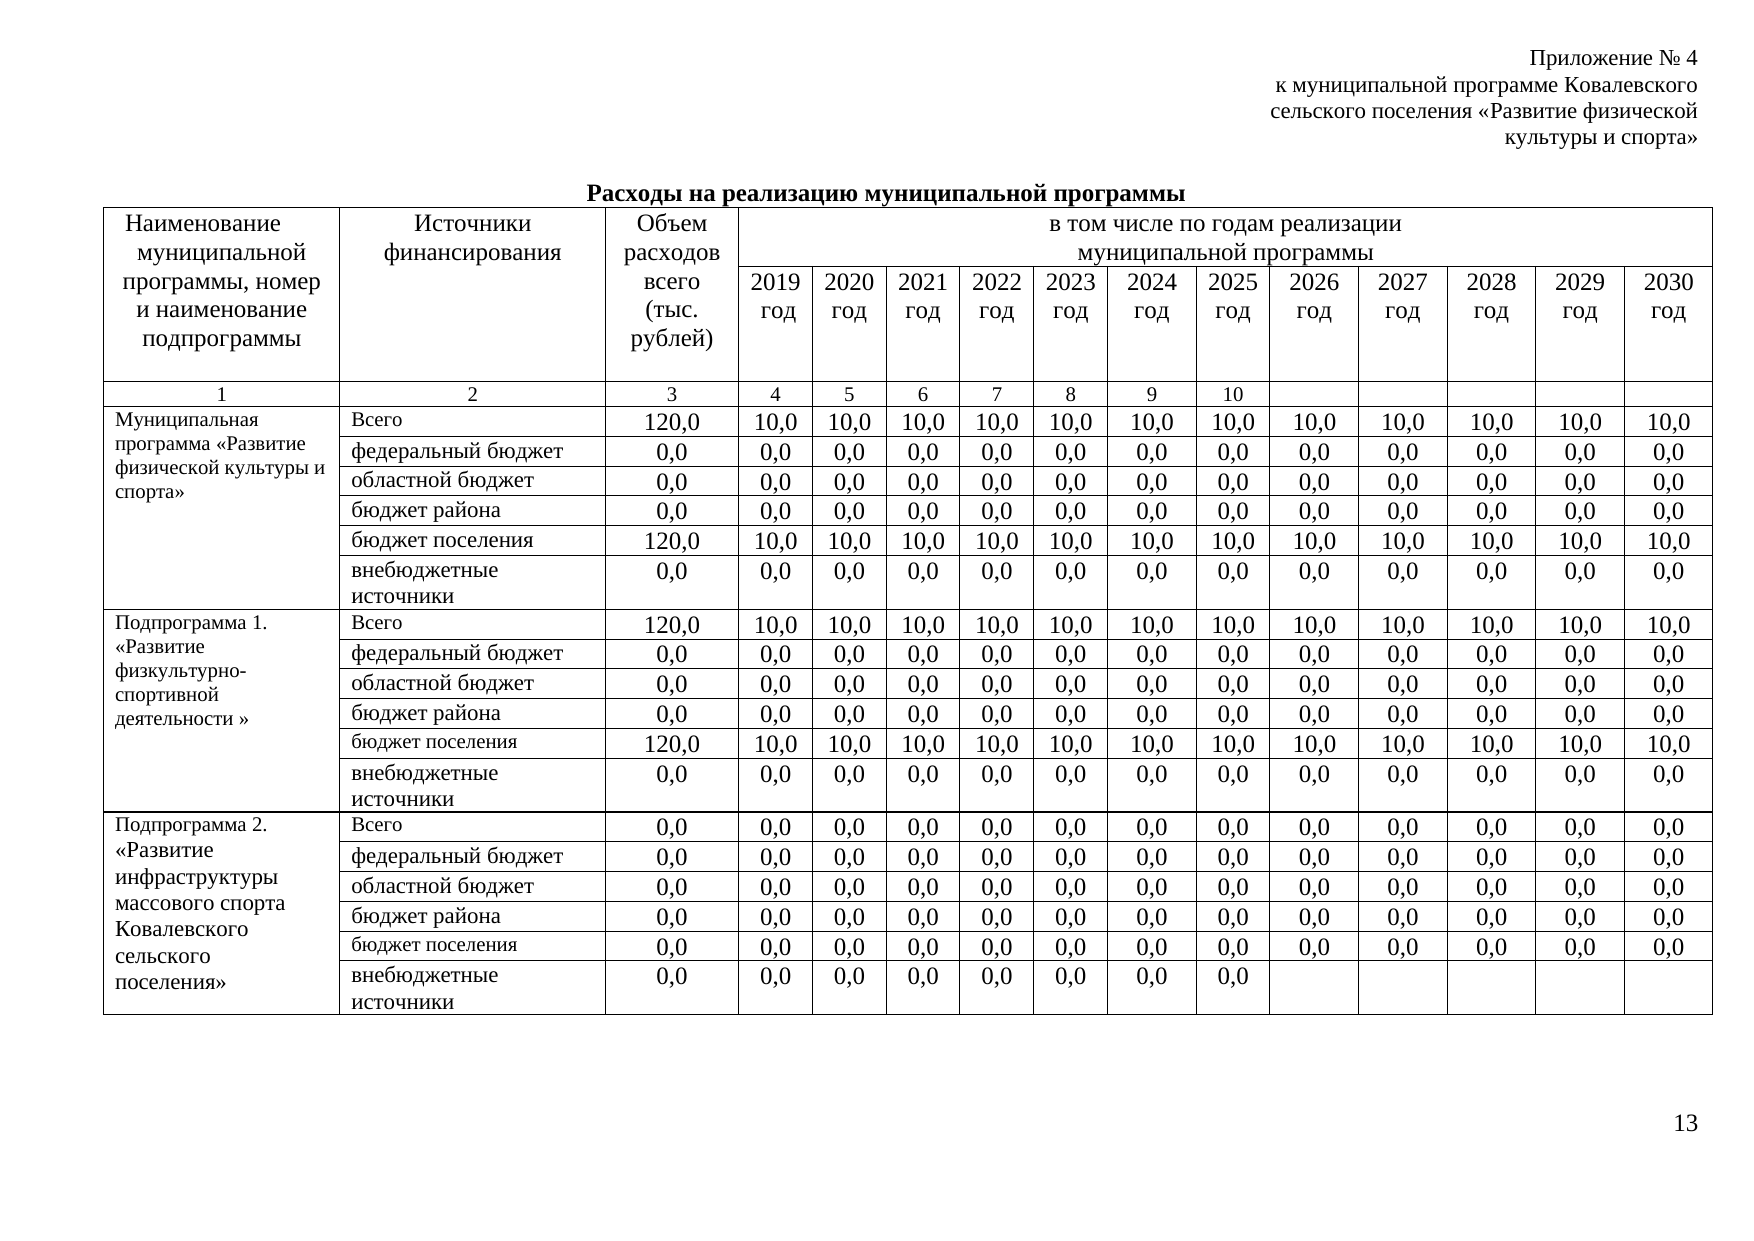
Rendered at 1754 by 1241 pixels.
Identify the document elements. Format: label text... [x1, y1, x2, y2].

table_cell 0,0 [1625, 467, 1712, 495]
table_cell 0,0 [1108, 640, 1196, 668]
table_cell 0,0 [1625, 759, 1712, 811]
table_cell бюджет района [340, 699, 605, 728]
table_cell 0,0 [1625, 699, 1712, 728]
table_cell федеральный бюджет [340, 437, 605, 466]
table_cell 0,0 [1197, 556, 1269, 609]
table_cell 0,0 [1108, 699, 1196, 728]
table_cell 120,0 [606, 610, 738, 638]
table_cell 10,0 [1448, 407, 1535, 436]
table_cell 0,0 [606, 813, 738, 841]
table_cell 0,0 [1034, 496, 1107, 525]
table_cell 0,0 [606, 496, 738, 525]
table_cell 0,0 [960, 437, 1033, 466]
table_cell 0,0 [1625, 902, 1712, 931]
table_cell 0,0 [1108, 467, 1196, 495]
table_cell 0,0 [960, 902, 1033, 931]
table_cell 0,0 [739, 813, 812, 841]
table_cell 10,0 [739, 407, 812, 436]
table_cell 0,0 [1108, 669, 1196, 698]
table_cell 0,0 [1034, 813, 1107, 841]
table_cell 0,0 [1625, 669, 1712, 698]
table_cell 2026 год [1270, 267, 1358, 381]
table_cell 0,0 [813, 932, 886, 960]
table_cell 0,0 [1197, 437, 1269, 466]
table_cell Всего [340, 610, 605, 638]
table_cell 0,0 [606, 556, 738, 609]
table_cell 0,0 [1448, 902, 1535, 931]
table_cell 0,0 [1197, 640, 1269, 668]
table_cell 0,0 [960, 669, 1033, 698]
table_cell 10,0 [960, 407, 1033, 436]
table_cell 0,0 [606, 759, 738, 811]
table_cell 0,0 [1625, 496, 1712, 525]
table_cell 10,0 [1359, 729, 1447, 758]
table_cell 0,0 [1108, 437, 1196, 466]
table_cell 0,0 [1448, 759, 1535, 811]
table_cell 10,0 [1197, 729, 1269, 758]
table_cell 10,0 [1536, 526, 1624, 555]
table_cell 0,0 [813, 640, 886, 668]
table_cell 2019 год [739, 267, 812, 381]
table_cell 0,0 [1359, 842, 1447, 871]
table_cell 10,0 [1270, 610, 1358, 638]
table_cell 0,0 [1108, 759, 1196, 811]
table_cell 0,0 [739, 902, 812, 931]
table_cell 0,0 [1197, 872, 1269, 901]
table_cell 0,0 [1448, 640, 1535, 668]
table_cell Муниципальная программа «Развитие физической культуры и спорта» [104, 407, 339, 609]
table_cell 0,0 [739, 437, 812, 466]
table_cell 0,0 [739, 961, 812, 1014]
table_cell 10,0 [1448, 610, 1535, 638]
table_cell 0,0 [1536, 437, 1624, 466]
table_cell 0,0 [1448, 842, 1535, 871]
table_cell 10,0 [887, 407, 959, 436]
table_cell 0,0 [1034, 640, 1107, 668]
table_cell 0,0 [813, 872, 886, 901]
table_cell 10,0 [887, 610, 959, 638]
table_cell 0,0 [739, 699, 812, 728]
table_cell 0,0 [606, 932, 738, 960]
table_cell 0,0 [1448, 496, 1535, 525]
table_cell 7 [960, 382, 1033, 406]
table_cell 10,0 [1197, 610, 1269, 638]
table_cell Подпрограмма 2. «Развитие инфраструктуры массового спорта Ковалевского сельского поселения» [104, 813, 339, 1014]
table_cell 0,0 [813, 669, 886, 698]
table_cell 0,0 [1448, 699, 1535, 728]
table_cell 0,0 [1197, 961, 1269, 1014]
table_cell 10,0 [1448, 729, 1535, 758]
table_cell 0,0 [1536, 467, 1624, 495]
table_cell 0,0 [1197, 813, 1269, 841]
table_cell 10,0 [1197, 407, 1269, 436]
table_cell 0,0 [813, 556, 886, 609]
table_cell 0,0 [1034, 902, 1107, 931]
table_cell 10,0 [1108, 526, 1196, 555]
table_cell 0,0 [1270, 813, 1358, 841]
table_cell 0,0 [1197, 842, 1269, 871]
table_cell 0,0 [1270, 467, 1358, 495]
table_cell 10,0 [1448, 526, 1535, 555]
table_cell 0,0 [887, 437, 959, 466]
table_cell 0,0 [1034, 699, 1107, 728]
table_cell [1270, 382, 1358, 406]
table_cell 0,0 [813, 961, 886, 1014]
table_cell [1625, 961, 1712, 1014]
table_cell [1448, 382, 1535, 406]
table_cell [1359, 382, 1447, 406]
table_cell 10 [1197, 382, 1269, 406]
table_cell 0,0 [606, 699, 738, 728]
table_cell 10,0 [887, 526, 959, 555]
table_cell 120,0 [606, 407, 738, 436]
table_cell 0,0 [606, 902, 738, 931]
table_cell 0,0 [1108, 556, 1196, 609]
table_cell 0,0 [1625, 556, 1712, 609]
table_cell 0,0 [887, 467, 959, 495]
table_cell 0,0 [1108, 961, 1196, 1014]
table_cell 0,0 [739, 842, 812, 871]
table_cell 0,0 [1034, 842, 1107, 871]
table_cell бюджет района [340, 496, 605, 525]
table_cell 0,0 [1625, 640, 1712, 668]
table_cell 10,0 [1108, 407, 1196, 436]
table_cell 0,0 [739, 669, 812, 698]
table_cell 0,0 [739, 467, 812, 495]
table_cell 120,0 [606, 526, 738, 555]
table_cell 0,0 [960, 467, 1033, 495]
table_cell 0,0 [813, 902, 886, 931]
table_cell 10,0 [739, 729, 812, 758]
table_cell 0,0 [606, 842, 738, 871]
table_cell 10,0 [960, 610, 1033, 638]
table_cell 0,0 [1034, 437, 1107, 466]
table_cell 0,0 [1536, 556, 1624, 609]
table_cell 0,0 [1625, 872, 1712, 901]
table_cell 0,0 [1270, 496, 1358, 525]
table_cell 0,0 [1034, 961, 1107, 1014]
table_cell 10,0 [1034, 729, 1107, 758]
table_cell 0,0 [606, 640, 738, 668]
table_cell 0,0 [960, 872, 1033, 901]
table_cell 0,0 [960, 640, 1033, 668]
table_cell 0,0 [887, 556, 959, 609]
table_cell 10,0 [1034, 526, 1107, 555]
table_cell 2020 год [813, 267, 886, 381]
table_cell бюджет поселения [340, 729, 605, 758]
table_cell 0,0 [1625, 932, 1712, 960]
table_cell 0,0 [739, 932, 812, 960]
table_cell 10,0 [960, 729, 1033, 758]
table_cell областной бюджет [340, 669, 605, 698]
table_cell 0,0 [960, 699, 1033, 728]
table_cell 0,0 [1625, 813, 1712, 841]
table_cell 0,0 [1270, 669, 1358, 698]
table_cell 0,0 [887, 842, 959, 871]
text Приложение № 4 [74, 44, 1698, 71]
table_cell 2022 год [960, 267, 1033, 381]
table_cell 10,0 [1270, 729, 1358, 758]
table_cell 10,0 [1536, 407, 1624, 436]
table_cell 0,0 [887, 961, 959, 1014]
table_cell 120,0 [606, 729, 738, 758]
table_cell 0,0 [960, 556, 1033, 609]
table_cell 8 [1034, 382, 1107, 406]
table_cell бюджет района [340, 902, 605, 931]
table_header Источники финансирования [340, 208, 605, 381]
table_cell 0,0 [1359, 813, 1447, 841]
table_cell 0,0 [1536, 640, 1624, 668]
table_cell [1359, 961, 1447, 1014]
table_cell 0,0 [1034, 759, 1107, 811]
table_cell 0,0 [1034, 932, 1107, 960]
table_cell 0,0 [1536, 842, 1624, 871]
table_cell 0,0 [1359, 759, 1447, 811]
table_cell 10,0 [1536, 729, 1624, 758]
table_cell 10,0 [1625, 610, 1712, 638]
table_cell 0,0 [1448, 872, 1535, 901]
table_cell 0,0 [887, 902, 959, 931]
table_cell 2028 год [1448, 267, 1535, 381]
table_cell 0,0 [1536, 669, 1624, 698]
table_cell 0,0 [1359, 699, 1447, 728]
table_cell Всего [340, 407, 605, 436]
table_cell 0,0 [739, 759, 812, 811]
table_cell 0,0 [813, 813, 886, 841]
table_cell внебюджетные источники [340, 556, 605, 609]
table_cell 0,0 [1536, 813, 1624, 841]
table_cell 0,0 [1197, 496, 1269, 525]
table_cell 0,0 [1625, 842, 1712, 871]
table_cell 0,0 [1359, 669, 1447, 698]
table_cell 0,0 [1034, 556, 1107, 609]
table_cell 0,0 [1270, 872, 1358, 901]
table_cell 0,0 [960, 759, 1033, 811]
table_cell федеральный бюджет [340, 640, 605, 668]
table_cell 0,0 [1536, 759, 1624, 811]
table_cell бюджет поселения [340, 526, 605, 555]
table_cell 0,0 [1270, 556, 1358, 609]
table_cell 3 [606, 382, 738, 406]
text Расходы на реализацию муниципальной программы [74, 178, 1698, 207]
table_cell 0,0 [813, 699, 886, 728]
table_cell 0,0 [960, 813, 1033, 841]
table_cell 10,0 [1625, 407, 1712, 436]
table_cell 0,0 [739, 556, 812, 609]
text к муниципальной программе Ковалевского сельского поселения «Развитие физической культуры и спорта» [1181, 71, 1698, 150]
table_cell 6 [887, 382, 959, 406]
table_cell 0,0 [960, 496, 1033, 525]
table_cell 10,0 [1625, 526, 1712, 555]
table_cell 0,0 [606, 467, 738, 495]
table_cell 0,0 [739, 640, 812, 668]
table_cell 10,0 [1034, 610, 1107, 638]
table_cell 10,0 [813, 729, 886, 758]
table_cell областной бюджет [340, 467, 605, 495]
table_cell 10,0 [1270, 526, 1358, 555]
table_cell 0,0 [960, 842, 1033, 871]
table_cell 10,0 [739, 526, 812, 555]
table_cell 0,0 [887, 496, 959, 525]
table_cell областной бюджет [340, 872, 605, 901]
table_cell 0,0 [1448, 437, 1535, 466]
table_cell 5 [813, 382, 886, 406]
table_cell [1536, 961, 1624, 1014]
table_header Наименование муниципальной программы, номер и наименование подпрограммы [104, 208, 339, 381]
table_cell Всего [340, 813, 605, 841]
table_cell 0,0 [1108, 932, 1196, 960]
table_cell 0,0 [1270, 902, 1358, 931]
table_cell 0,0 [1448, 932, 1535, 960]
table_cell 10,0 [1108, 729, 1196, 758]
table_cell 0,0 [1536, 496, 1624, 525]
table_cell 0,0 [1034, 467, 1107, 495]
table_cell 0,0 [1359, 902, 1447, 931]
table_cell 0,0 [1270, 759, 1358, 811]
table_cell 0,0 [1034, 872, 1107, 901]
table_cell Подпрограмма 1. «Развитие физкультурно-спортивной деятельности » [104, 610, 339, 811]
table_cell 0,0 [887, 813, 959, 841]
table_cell 10,0 [1270, 407, 1358, 436]
table_cell 0,0 [1197, 467, 1269, 495]
table_cell 0,0 [1625, 437, 1712, 466]
table_cell 0,0 [887, 932, 959, 960]
table_cell 0,0 [1359, 932, 1447, 960]
table_cell 0,0 [1359, 496, 1447, 525]
table_cell 2023 год [1034, 267, 1107, 381]
table_cell 0,0 [813, 842, 886, 871]
table_cell 0,0 [739, 496, 812, 525]
table_cell 2025 год [1197, 267, 1269, 381]
table_cell 10,0 [813, 610, 886, 638]
table_cell 0,0 [1448, 813, 1535, 841]
table_cell внебюджетные источники [340, 759, 605, 811]
table_cell 10,0 [739, 610, 812, 638]
table_cell 0,0 [1536, 872, 1624, 901]
table_cell федеральный бюджет [340, 842, 605, 871]
table_cell [1536, 382, 1624, 406]
table_cell 0,0 [1536, 932, 1624, 960]
table_cell 10,0 [887, 729, 959, 758]
table_cell 0,0 [1270, 437, 1358, 466]
table_cell 2029 год [1536, 267, 1624, 381]
table_cell [1625, 382, 1712, 406]
table_cell 0,0 [1197, 669, 1269, 698]
table_cell 0,0 [1536, 699, 1624, 728]
table_cell 0,0 [1270, 699, 1358, 728]
table_cell 10,0 [1359, 610, 1447, 638]
table_header в том числе по годам реализации муниципальной программы [739, 208, 1712, 266]
table_cell 10,0 [1359, 407, 1447, 436]
table_cell 0,0 [1270, 932, 1358, 960]
table_cell 0,0 [606, 669, 738, 698]
table_cell внебюджетные источники [340, 961, 605, 1014]
table_cell 0,0 [1108, 496, 1196, 525]
table_cell 0,0 [813, 759, 886, 811]
table_cell 0,0 [887, 872, 959, 901]
table_cell 0,0 [739, 872, 812, 901]
table_cell 10,0 [1625, 729, 1712, 758]
table_cell 0,0 [1197, 699, 1269, 728]
table_cell 0,0 [1359, 437, 1447, 466]
table_cell 10,0 [1197, 526, 1269, 555]
table_cell 2024 год [1108, 267, 1196, 381]
table_cell [1270, 961, 1358, 1014]
table_cell 10,0 [960, 526, 1033, 555]
table_cell 10,0 [1034, 407, 1107, 436]
table_cell 2021 год [887, 267, 959, 381]
table_cell 0,0 [887, 699, 959, 728]
table_cell 0,0 [1108, 872, 1196, 901]
table_cell 0,0 [1536, 902, 1624, 931]
table_cell 0,0 [813, 467, 886, 495]
table_cell 0,0 [606, 437, 738, 466]
table_cell 0,0 [1108, 813, 1196, 841]
table_cell 1 [104, 382, 339, 406]
table_cell 9 [1108, 382, 1196, 406]
table_cell 0,0 [1448, 669, 1535, 698]
table_cell 2030 год [1625, 267, 1712, 381]
table_cell 0,0 [1359, 556, 1447, 609]
table_cell 0,0 [1197, 932, 1269, 960]
table_cell 10,0 [813, 407, 886, 436]
table_cell 2 [340, 382, 605, 406]
table_cell 0,0 [960, 961, 1033, 1014]
table_cell 0,0 [1448, 556, 1535, 609]
table_header Объем расходов всего (тыс. рублей) [606, 208, 738, 381]
table_cell 4 [739, 382, 812, 406]
table_cell 0,0 [1359, 640, 1447, 668]
table_cell 0,0 [1270, 842, 1358, 871]
table_cell бюджет поселения [340, 932, 605, 960]
table_cell 0,0 [887, 640, 959, 668]
table_cell 0,0 [1108, 842, 1196, 871]
table_cell 2027 год [1359, 267, 1447, 381]
table_cell 0,0 [1270, 640, 1358, 668]
table_cell 0,0 [606, 961, 738, 1014]
table_cell 10,0 [813, 526, 886, 555]
table_cell 0,0 [813, 496, 886, 525]
table_cell 0,0 [1197, 759, 1269, 811]
table_cell 10,0 [1536, 610, 1624, 638]
table_cell 0,0 [1034, 669, 1107, 698]
table_cell 0,0 [1359, 872, 1447, 901]
table_cell 0,0 [1108, 902, 1196, 931]
table_cell 0,0 [606, 872, 738, 901]
table_cell 0,0 [1448, 467, 1535, 495]
table_cell [1448, 961, 1535, 1014]
table_cell 0,0 [887, 669, 959, 698]
table_cell 0,0 [1359, 467, 1447, 495]
table_cell 10,0 [1108, 610, 1196, 638]
table_cell 0,0 [960, 932, 1033, 960]
table_cell 10,0 [1359, 526, 1447, 555]
table_cell 0,0 [887, 759, 959, 811]
table_cell 0,0 [813, 437, 886, 466]
table_cell 0,0 [1197, 902, 1269, 931]
